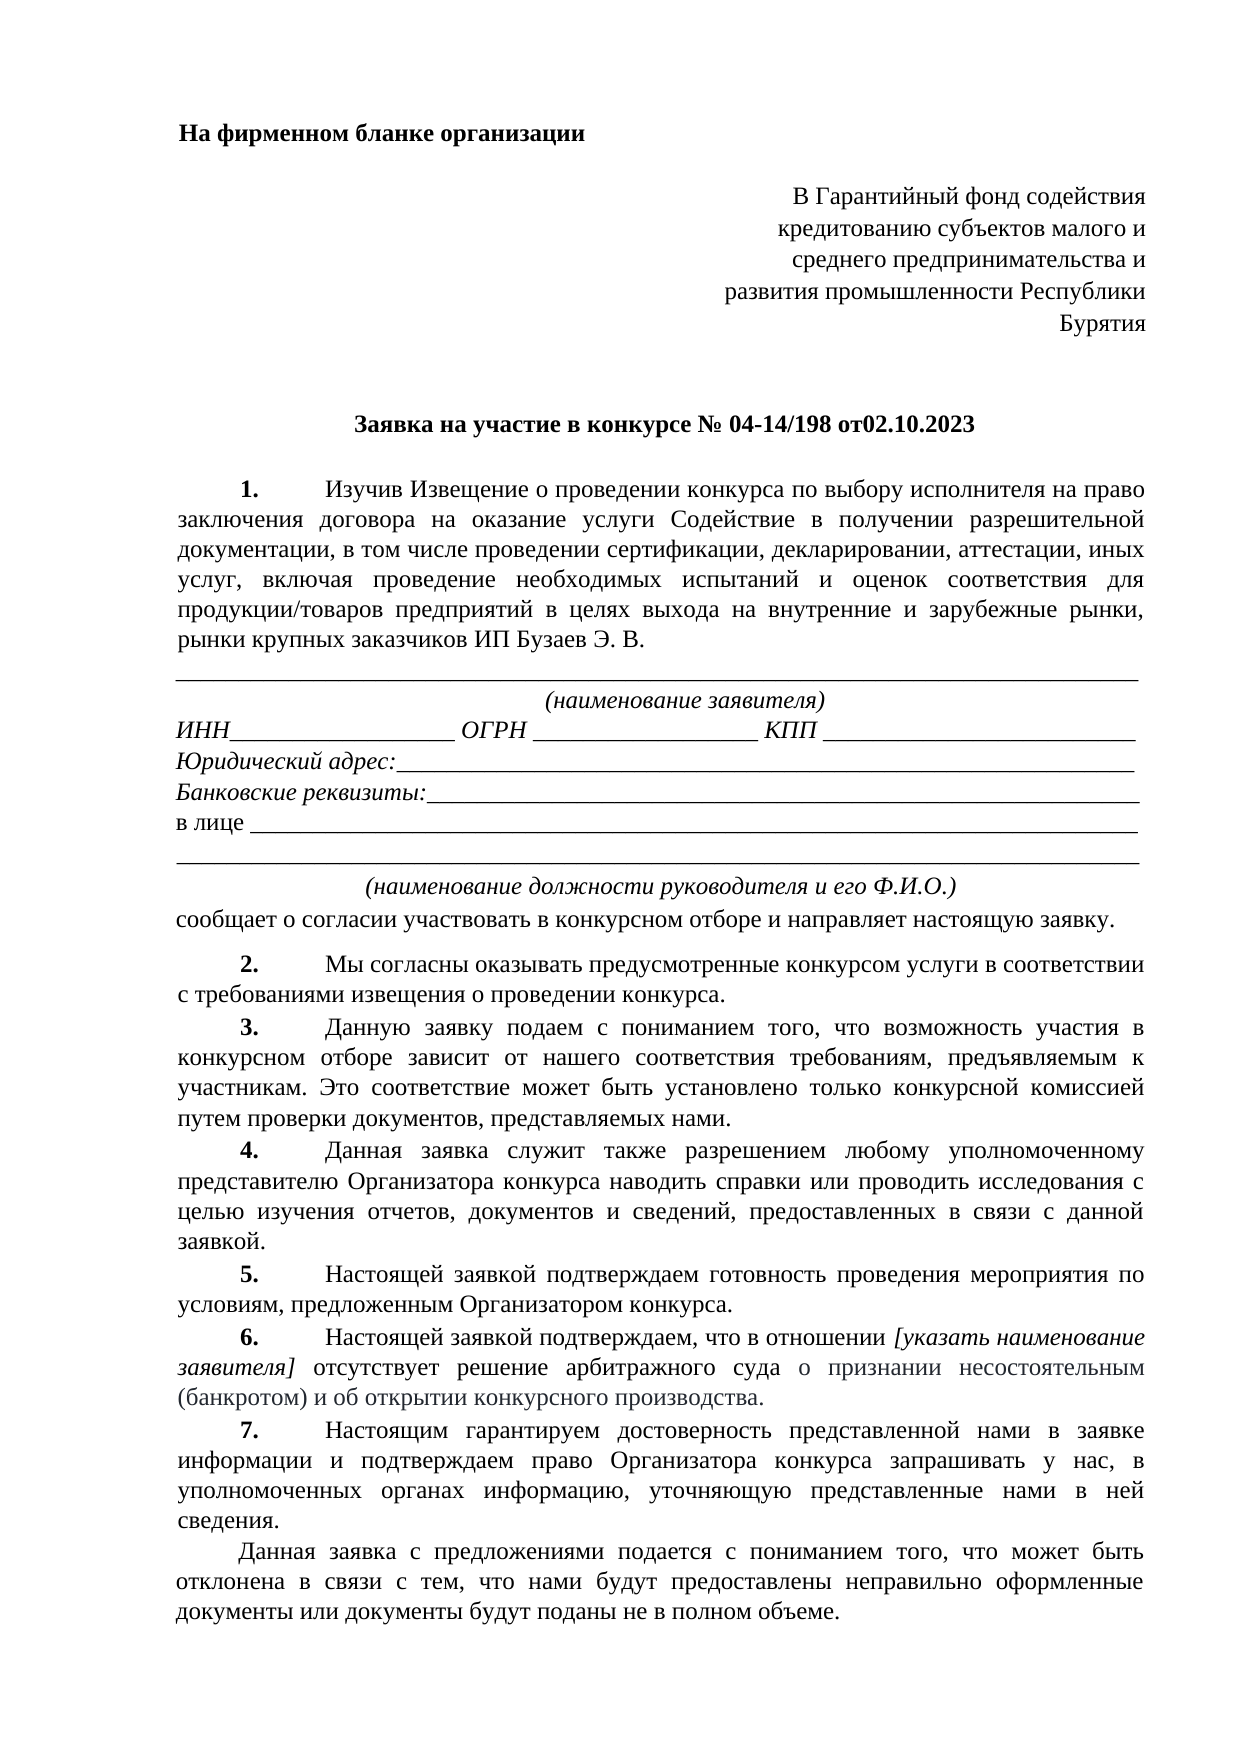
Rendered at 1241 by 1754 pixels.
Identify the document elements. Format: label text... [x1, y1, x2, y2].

text В Гарантийный фонд содействия кредитованию субъектов малого и среднего предпринимательства и развития промышленности Республики Бурятия [693, 181, 1146, 337]
text На фирменном бланке организации [179, 118, 1152, 147]
text в лице _______________________________________________________________________ _____________________________________________________________________________ [176, 807, 1145, 866]
text ИНН__________________ ОГРН __________________ КПП _________________________ [176, 716, 1145, 744]
subtitle Заявка на участие в конкурсе № 04-14/198 от02.10.2023 [177, 409, 1152, 438]
list Изучив Извещение о проведении конкурса по выбору исполнителя на право заключения договора на оказание услуги Содействие в получении разрешительной документации, в том числе проведении сертификации, декларировании, аттестации, иных услуг, включая проведение необходимых испытаний и оценок соответствия для продукции/товаров предприятий в целях выхода на внутренние и зарубежные рынки, рынки крупных заказчиков ИП Бузаев Э. В. [177, 474, 1145, 653]
text сообщает о согласии участвовать в конкурсном отборе и направляет настоящую заявку. [176, 904, 1145, 932]
text (наименование должности руководителя и его Ф.И.О.) [177, 871, 1144, 899]
text Данная заявка с предложениями подается с пониманием того, что может быть отклонена в связи с тем, что нами будут предоставлены неправильно оформленные документы или документы будут поданы не в полном объеме. [176, 1536, 1145, 1625]
list Настоящей заявкой подтверждаем, что в отношении [указать наименование заявителя] отсутствует решение арбитражного суда о признании несостоятельным (банкротом) и об открытии конкурсного производства. [177, 1322, 1145, 1411]
text _____________________________________________________________________________ (наименование заявителя) [176, 655, 1145, 714]
list Данная заявка служит также разрешением любому уполномоченному представителю Организатора конкурса наводить справки или проводить исследования с целью изучения отчетов, документов и сведений, предоставленных в связи с данной заявкой. [177, 1136, 1145, 1255]
text Банковские реквизиты:_________________________________________________________ [176, 777, 1145, 806]
list Мы согласны оказывать предусмотренные конкурсом услуги в соответствии с требованиями извещения о проведении конкурса. [177, 949, 1145, 1008]
text Юридический адрес:___________________________________________________________ [176, 746, 1145, 775]
list Настоящей заявкой подтверждаем готовность проведения мероприятия по условиям, предложенным Организатором конкурса. [177, 1259, 1145, 1318]
list Данную заявку подаем с пониманием того, что возможность участия в конкурсном отборе зависит от нашего соответствия требованиям, предъявляемым к участникам. Это соответствие может быть установлено только конкурсной комиссией путем проверки документов, представляемых нами. [177, 1012, 1145, 1131]
list Настоящим гарантируем достоверность представленной нами в заявке информации и подтверждаем право Организатора конкурса запрашивать у нас, в уполномоченных органах информацию, уточняющую представленные нами в ней сведения. [177, 1415, 1145, 1534]
